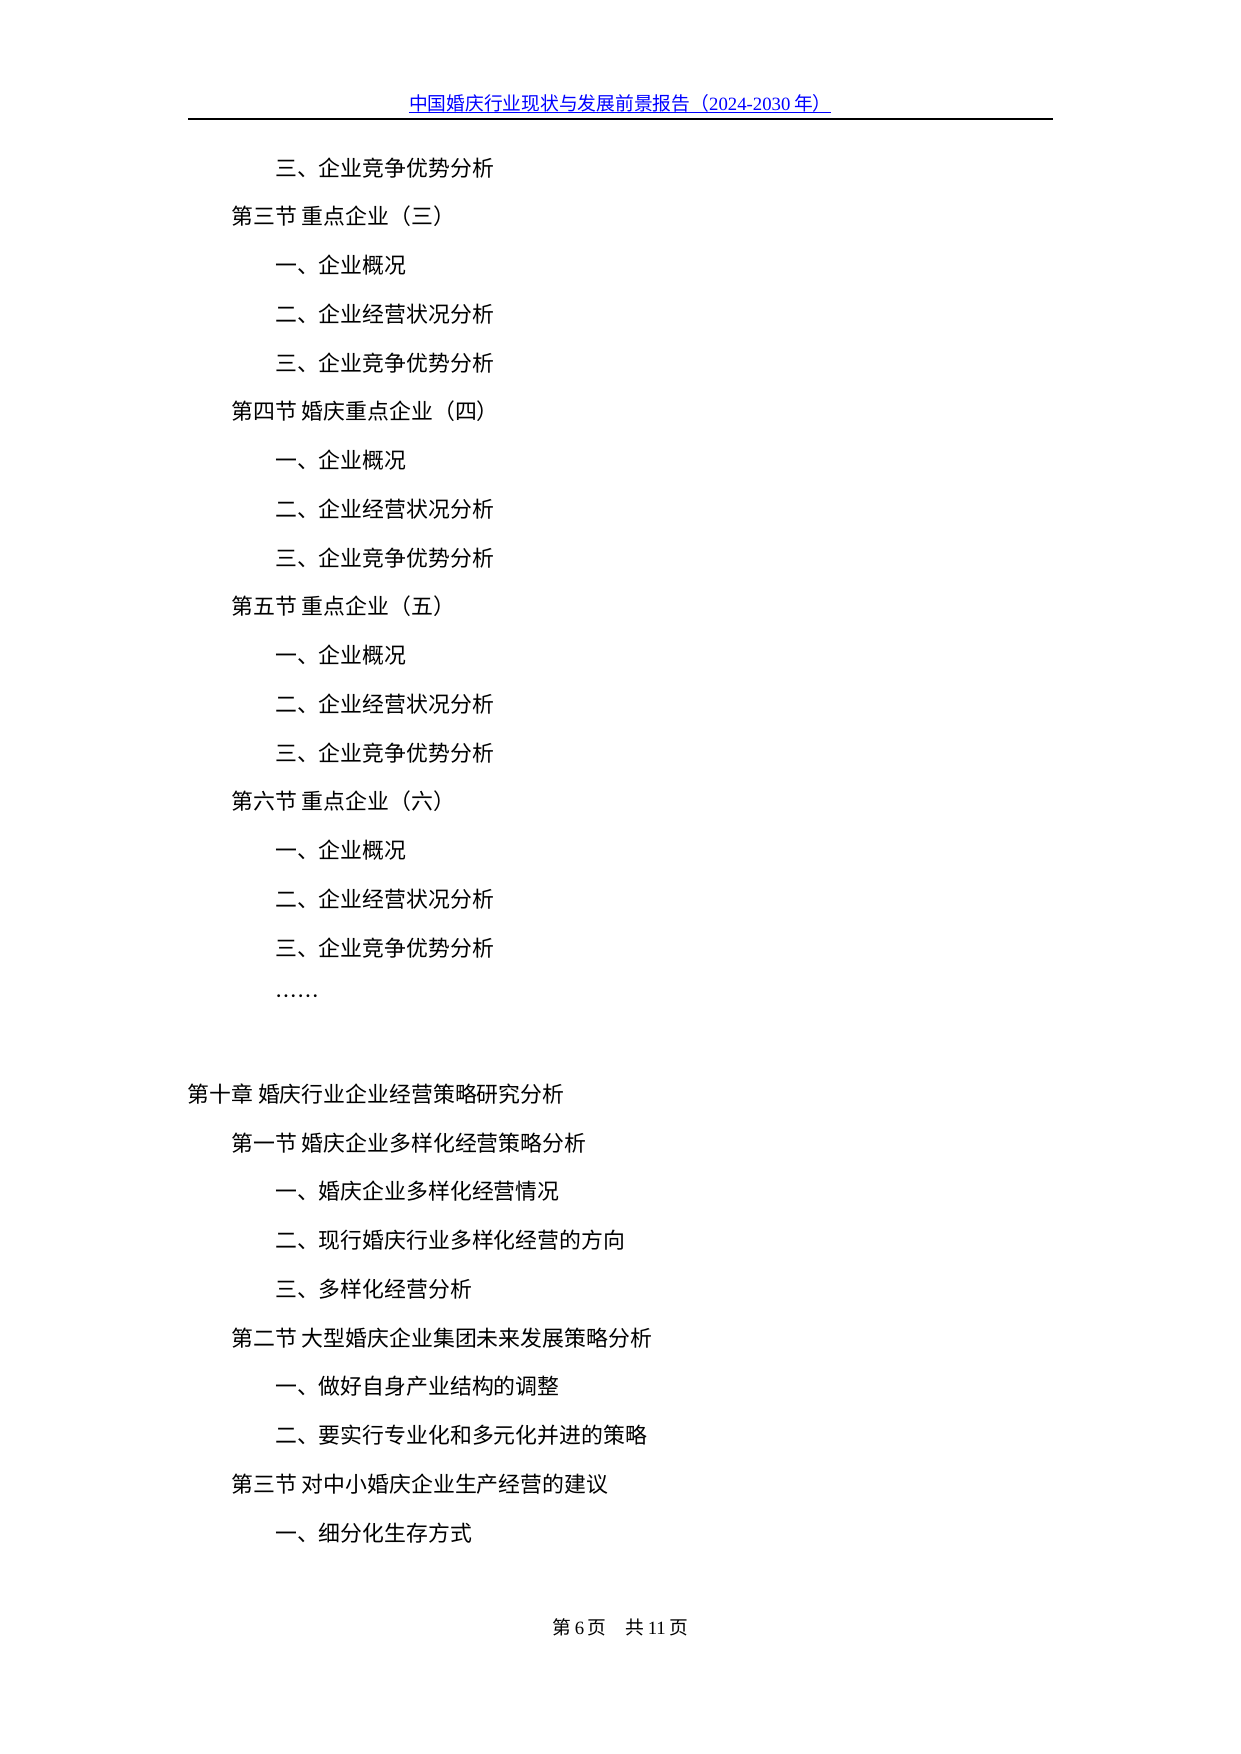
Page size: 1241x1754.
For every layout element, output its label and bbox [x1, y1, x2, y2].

text [187, 150, 1053, 1548]
